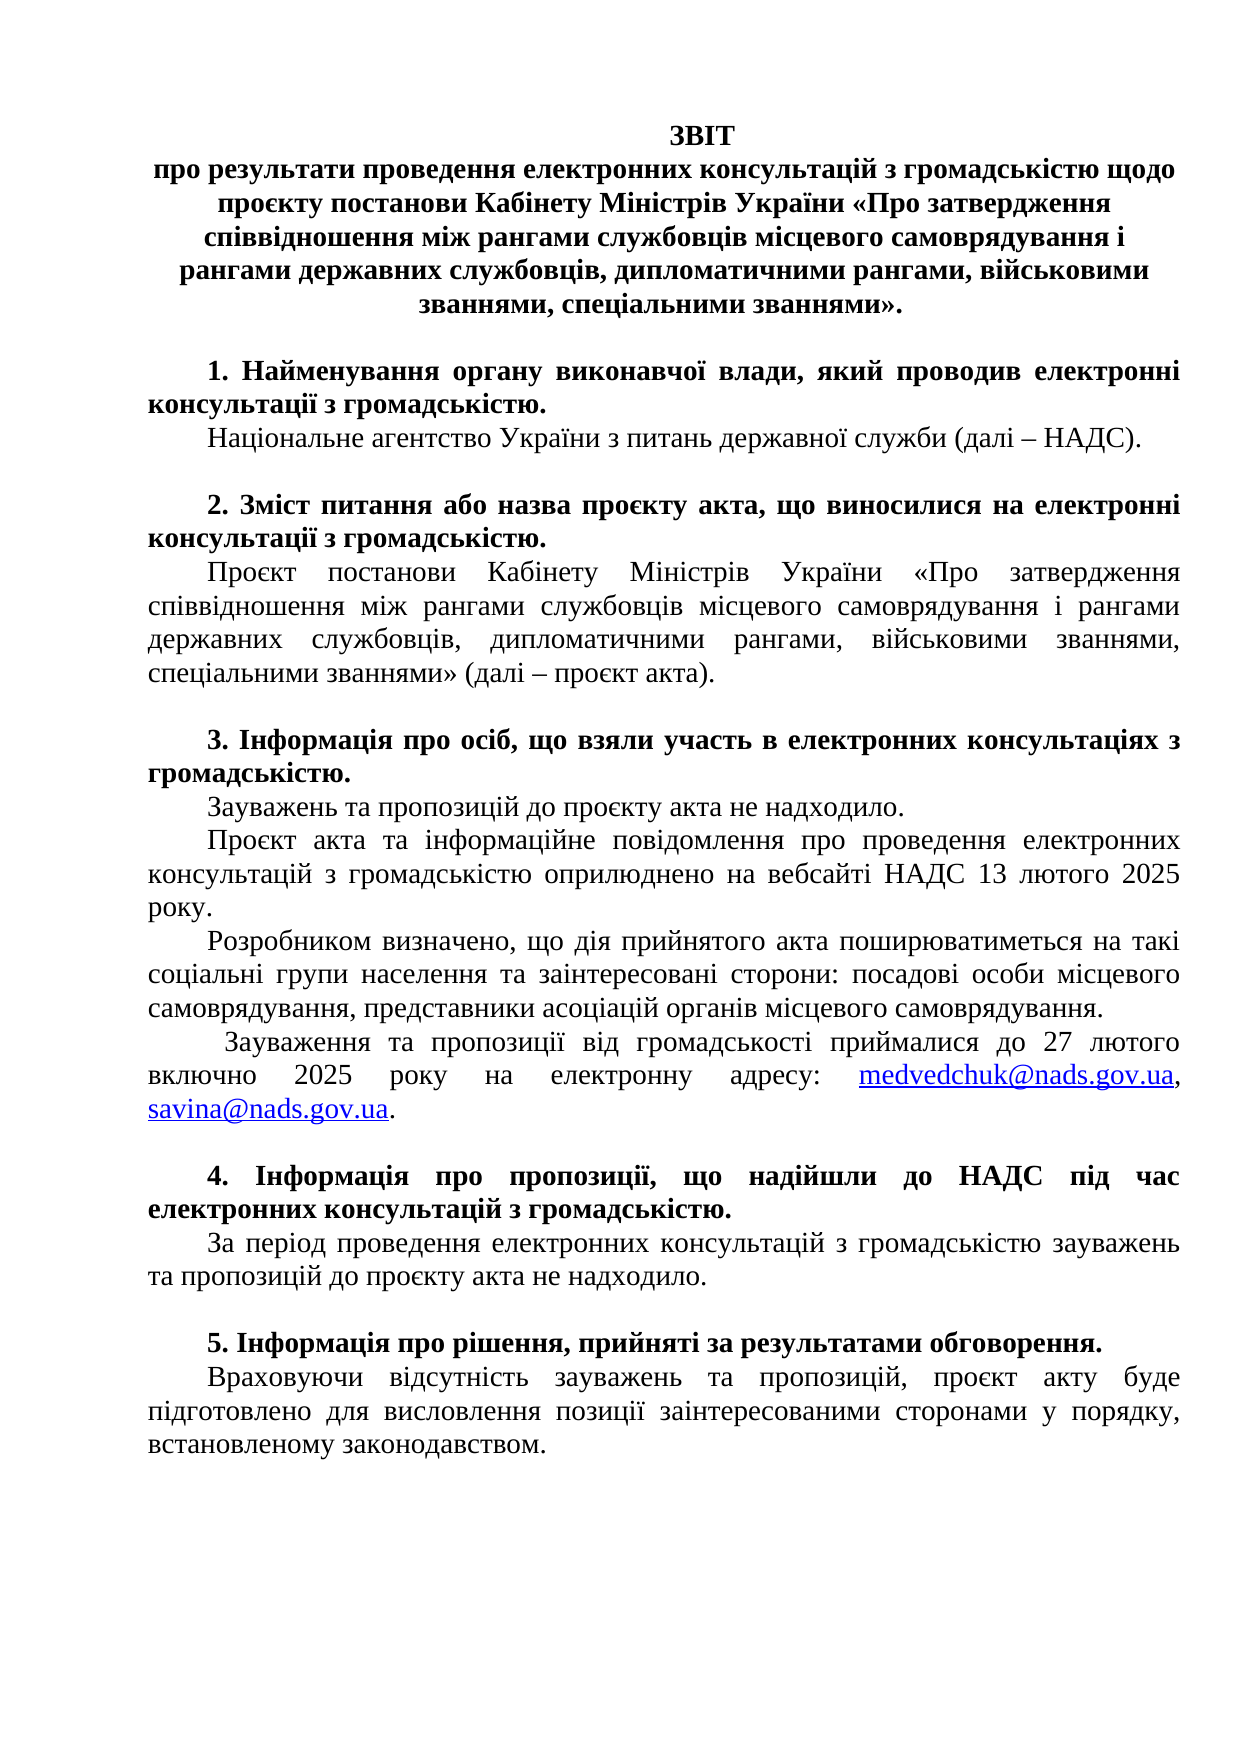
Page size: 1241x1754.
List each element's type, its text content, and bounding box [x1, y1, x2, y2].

text 1. Найменування органу виконавчої влади, який проводив електронні консультації з громадськістю. [148, 353, 1181, 420]
text Національне агентство України з питань державної служби (далі – НАДС). [148, 420, 1181, 453]
text 4. Інформація про пропозиції, що надійшли до НАДС під час електронних консультацій з громадськістю. [148, 1158, 1181, 1225]
text 2. Зміст питання або назва проєкту акта, що виносилися на електронні консультації з громадськістю. [148, 487, 1181, 554]
text Розробником визначено, що дія прийнятого акта поширюватиметься на такі соціальні групи населення та заінтересовані сторони: посадові особи місцевого самоврядування, представники асоціацій органів місцевого самоврядування. [148, 923, 1181, 1024]
text 5. Інформація про рішення, прийняті за результатами обговорення. [148, 1326, 1181, 1359]
text Проєкт акта та інформаційне повідомлення про проведення електронних консультацій з громадськістю оприлюднено на вебсайті НАДС 13 лютого 2025 року. [148, 822, 1181, 923]
text За період проведення електронних консультацій з громадськістю зауважень та пропозицій до проєкту акта не надходило. [148, 1225, 1181, 1292]
text ЗВІТ [148, 118, 1181, 152]
text про результати проведення електронних консультацій з громадськістю щодо проєкту постанови Кабінету Міністрів України «Про затвердження співвідношення між рангами службовців місцевого самоврядування і рангами державних службовців, дипломатичними рангами, військовими званнями, спеціальними званнями». [148, 152, 1181, 319]
text Проєкт постанови Кабінету Міністрів України «Про затвердження співвідношення між рангами службовців місцевого самоврядування і рангами державних службовців, дипломатичними рангами, військовими званнями, спеціальними званнями» (далі – проєкт акта). [148, 554, 1181, 688]
text Зауваження та пропозиції від громадськості приймалися до 27 лютого включно 2025 року на електронну адресу: medvedchuk@nads.gov.ua, savina@nads.gov.ua. [148, 1024, 1181, 1124]
text 3. Інформація про осіб, що взяли участь в електронних консультаціях з громадськістю. [148, 722, 1181, 789]
text Зауважень та пропозицій до проєкту акта не надходило. [148, 789, 1181, 822]
text Враховуючи відсутність зауважень та пропозицій, проєкт акту буде підготовлено для висловлення позиції заінтересованими сторонами у порядку, встановленому законодавством. [148, 1359, 1181, 1460]
